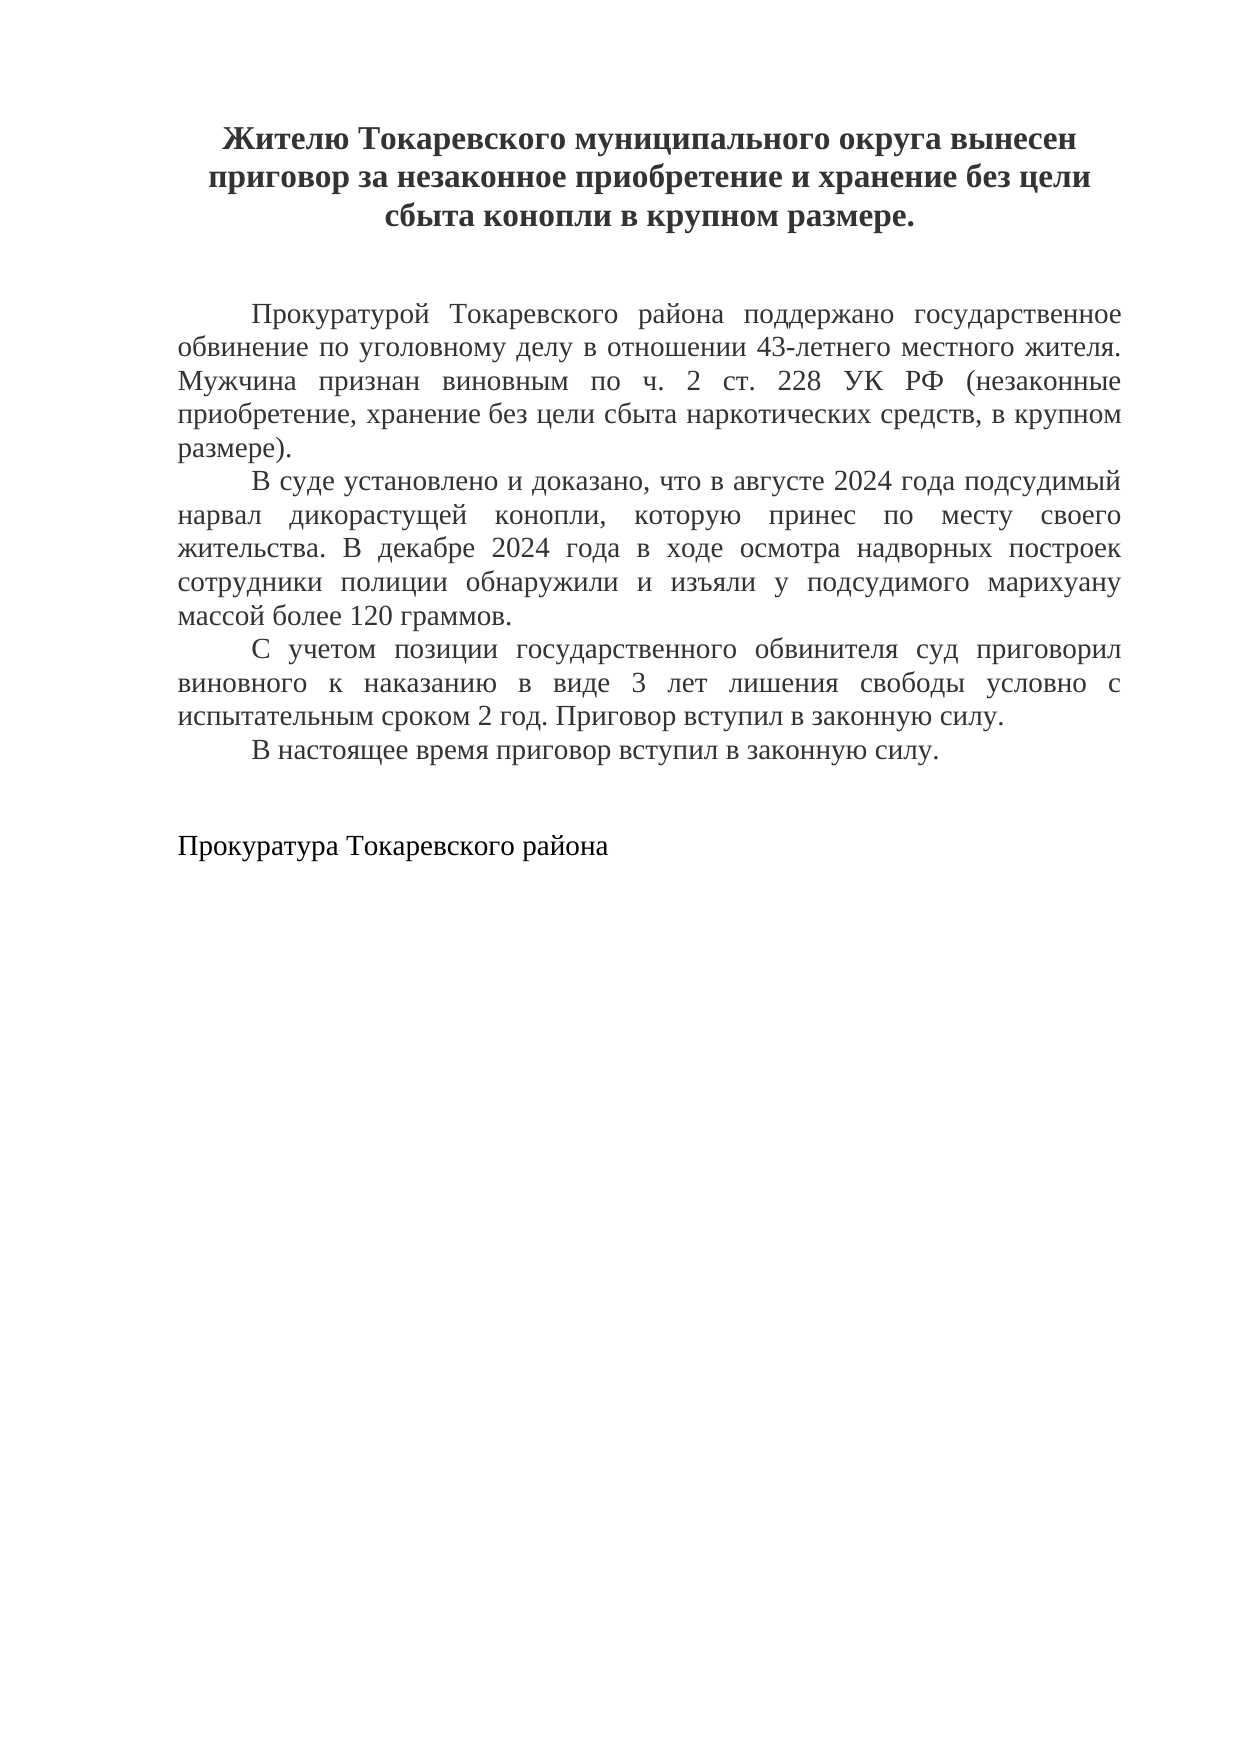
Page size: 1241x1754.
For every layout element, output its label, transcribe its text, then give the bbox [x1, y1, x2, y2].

text В суде установлено и доказано, что в августе 2024 года подсудимый нарвал дикорастущей конопли, которую принес по месту своего жительства. В декабре 2024 года в ходе осмотра надворных построек сотрудники полиции обнаружили и изъяли у подсудимого марихуану массой более 120 граммов. [177, 463, 1122, 631]
text С учетом позиции государственного обвинителя суд приговорил виновного к наказанию в виде 3 лет лишения свободы условно с испытательным сроком 2 год. Приговор вступил в законную силу. [177, 631, 1122, 732]
text Прокуратурой Токаревского района поддержано государственное обвинение по уголовному делу в отношении 43-летнего местного жителя. Мужчина признан виновным по ч. 2 ст. 228 УК РФ (незаконные приобретение, хранение без цели сбыта наркотических средств, в крупном размере). [177, 296, 1122, 463]
text В настоящее время приговор вступил в законную силу. [177, 732, 1122, 765]
text Жителю Токаревского муниципального округа вынесен приговор за незаконное приобретение и хранение без цели сбыта конопли в крупном размере. [177, 118, 1122, 233]
text Прокуратура Токаревского района [177, 828, 1122, 862]
